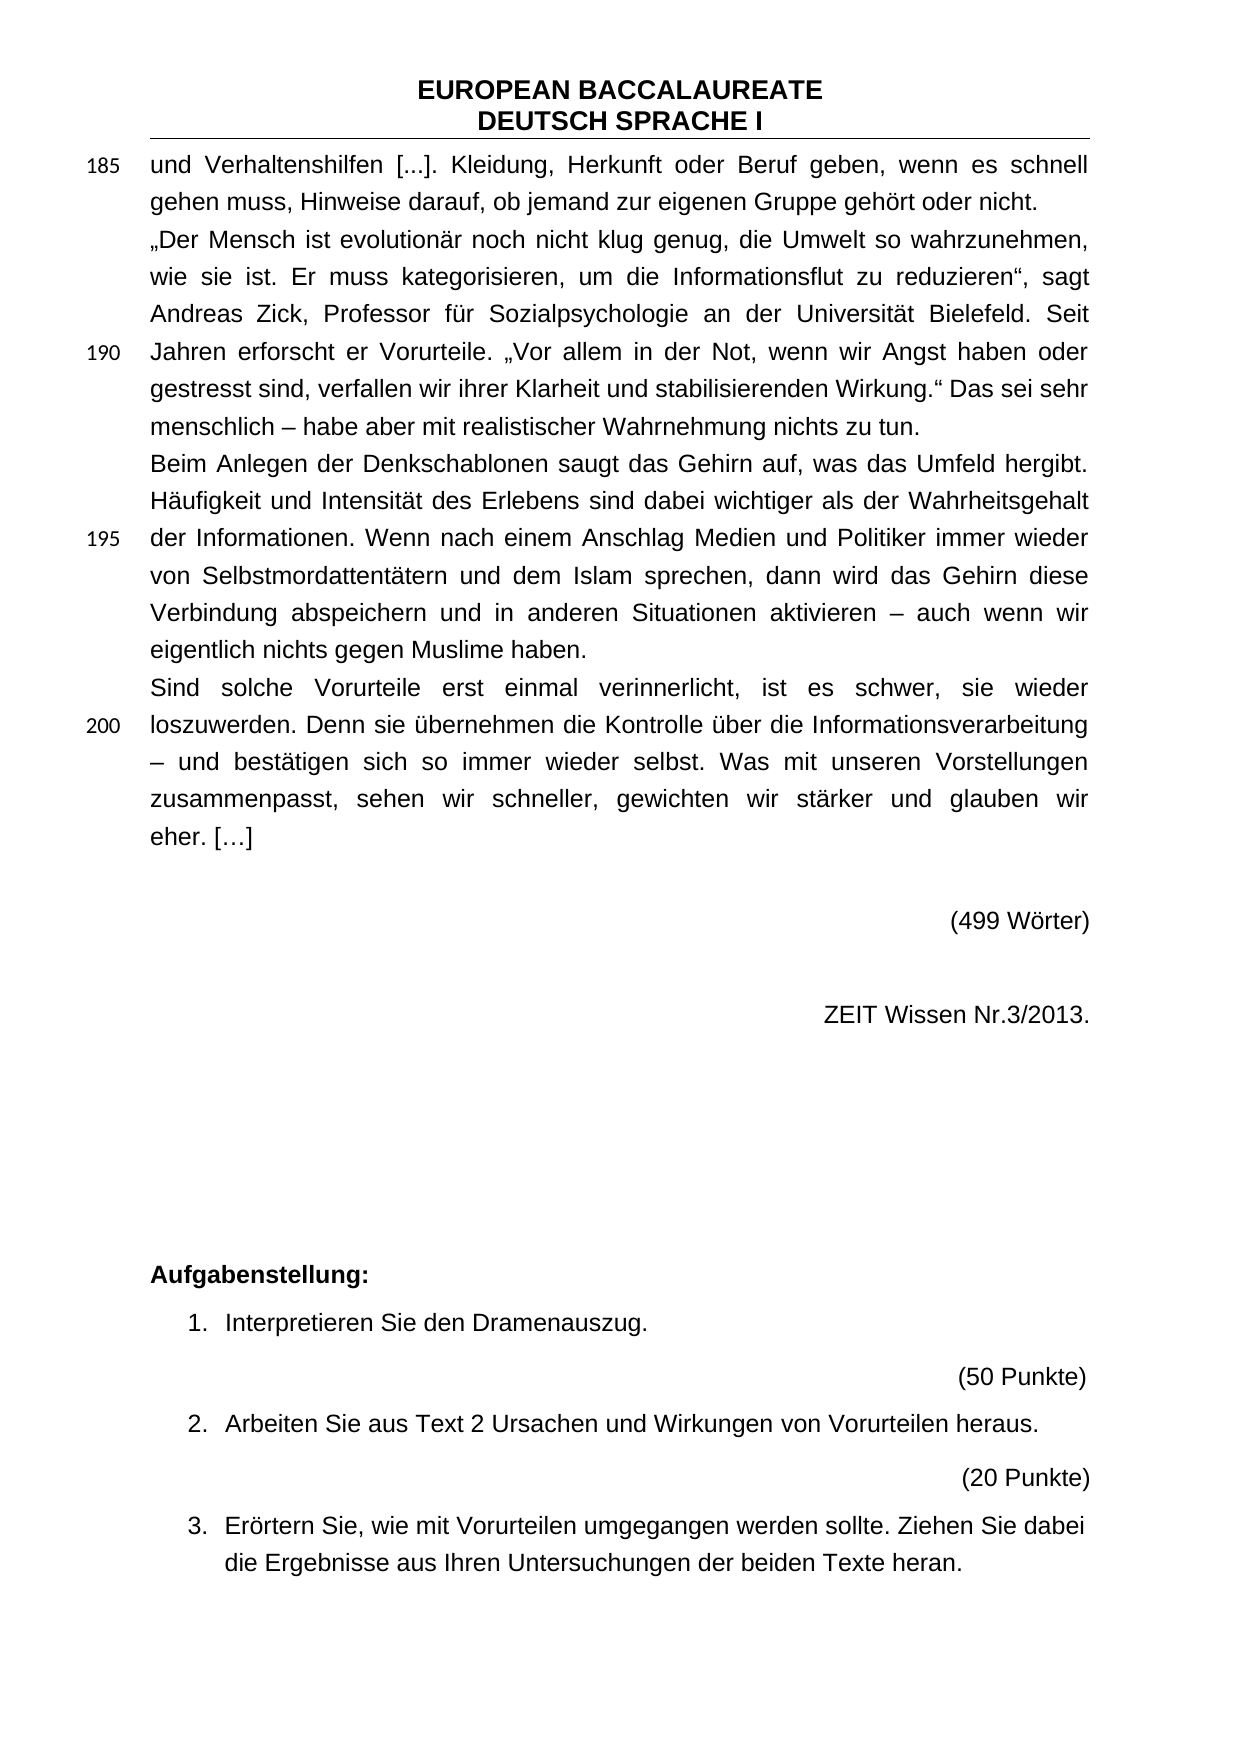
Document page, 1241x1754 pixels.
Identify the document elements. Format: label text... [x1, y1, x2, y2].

text (499 Wörter) [150, 906, 1090, 934]
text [150, 150, 1090, 216]
text (20 Punkte) [150, 1463, 1091, 1492]
text (50 Punkte) [150, 1362, 1105, 1390]
text „Der Mensch ist evolutionär noch nicht klug genug, die Umwelt so wahrzunehmen, wie sie ist. Er muss kategorisieren, um die Informationsflut zu reduzieren“, sagt Andreas Zick, Professor für Sozialpsychologie an der Universität Bielefeld. Seit Jahren erforscht er Vorurteile. „Vor allem in der Not, wenn wir Angst haben oder gestresst sind, verfallen wir ihrer Klarheit und stabilisierenden Wirkung.“ Das sei sehr menschlich – habe aber mit realistischer Wahrnehmung nichts zu tun. [150, 224, 1090, 440]
list Arbeiten Sie aus Text 2 Ursachen und Wirkungen von Vorurteilen heraus. [187, 1409, 1090, 1438]
text Sind solche Vorurteile erst einmal verinnerlicht, ist es schwer, sie wieder loszuwerden. Denn sie übernehmen die Kontrolle über die Informationsverarbeitung – und bestätigen sich so immer wieder selbst. Was mit unseren Vorstellungen zusammenpasst, sehen wir schneller, gewichten wir stärker und glauben wir eher. […] [150, 672, 1090, 850]
text Beim Anlegen der Denkschablonen saugt das Gehirn auf, was das Umfeld hergibt. Häufigkeit und Intensität des Erlebens sind dabei wichtiger als der Wahrheitsgehalt der Informationen. Wenn nach einem Anschlag Medien und Politiker immer wieder von Selbstmordattentätern und dem Islam sprechen, dann wird das Gehirn diese Verbindung abspeichern und in anderen Situationen aktivieren – auch wenn wir eigentlich nichts gegen Muslime haben. [150, 449, 1090, 664]
text ZEIT Wissen Nr.3/2013. [150, 1000, 1090, 1029]
text Aufgabenstellung: [150, 1260, 1090, 1289]
list Interpretieren Sie den Dramenauszug. [187, 1308, 1105, 1337]
list Erörtern Sie, wie mit Vorurteilen umgegangen werden sollte. Ziehen Sie dabei die Ergebnisse aus Ihren Untersuchungen der beiden Texte heran. [187, 1511, 1090, 1577]
